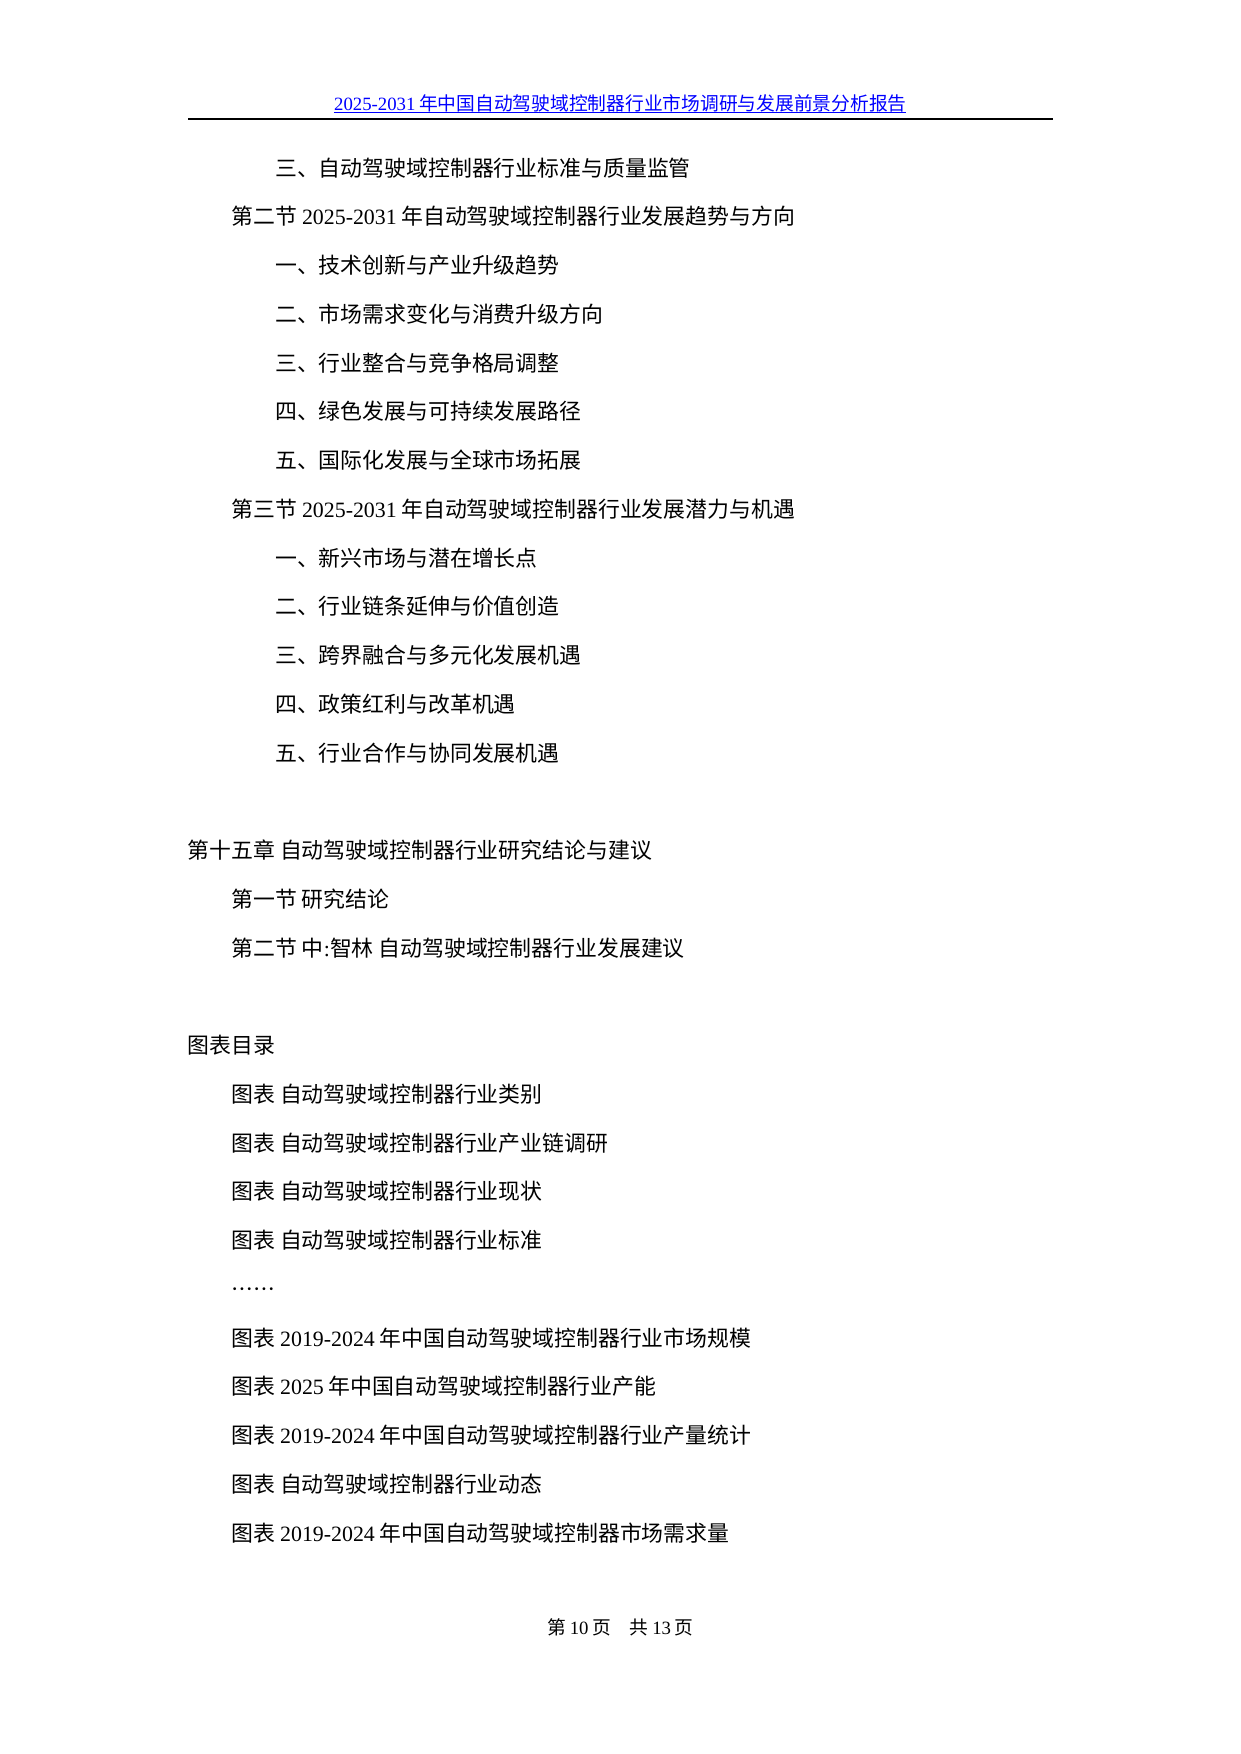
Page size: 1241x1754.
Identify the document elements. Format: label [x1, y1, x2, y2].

text [187, 150, 1053, 1548]
